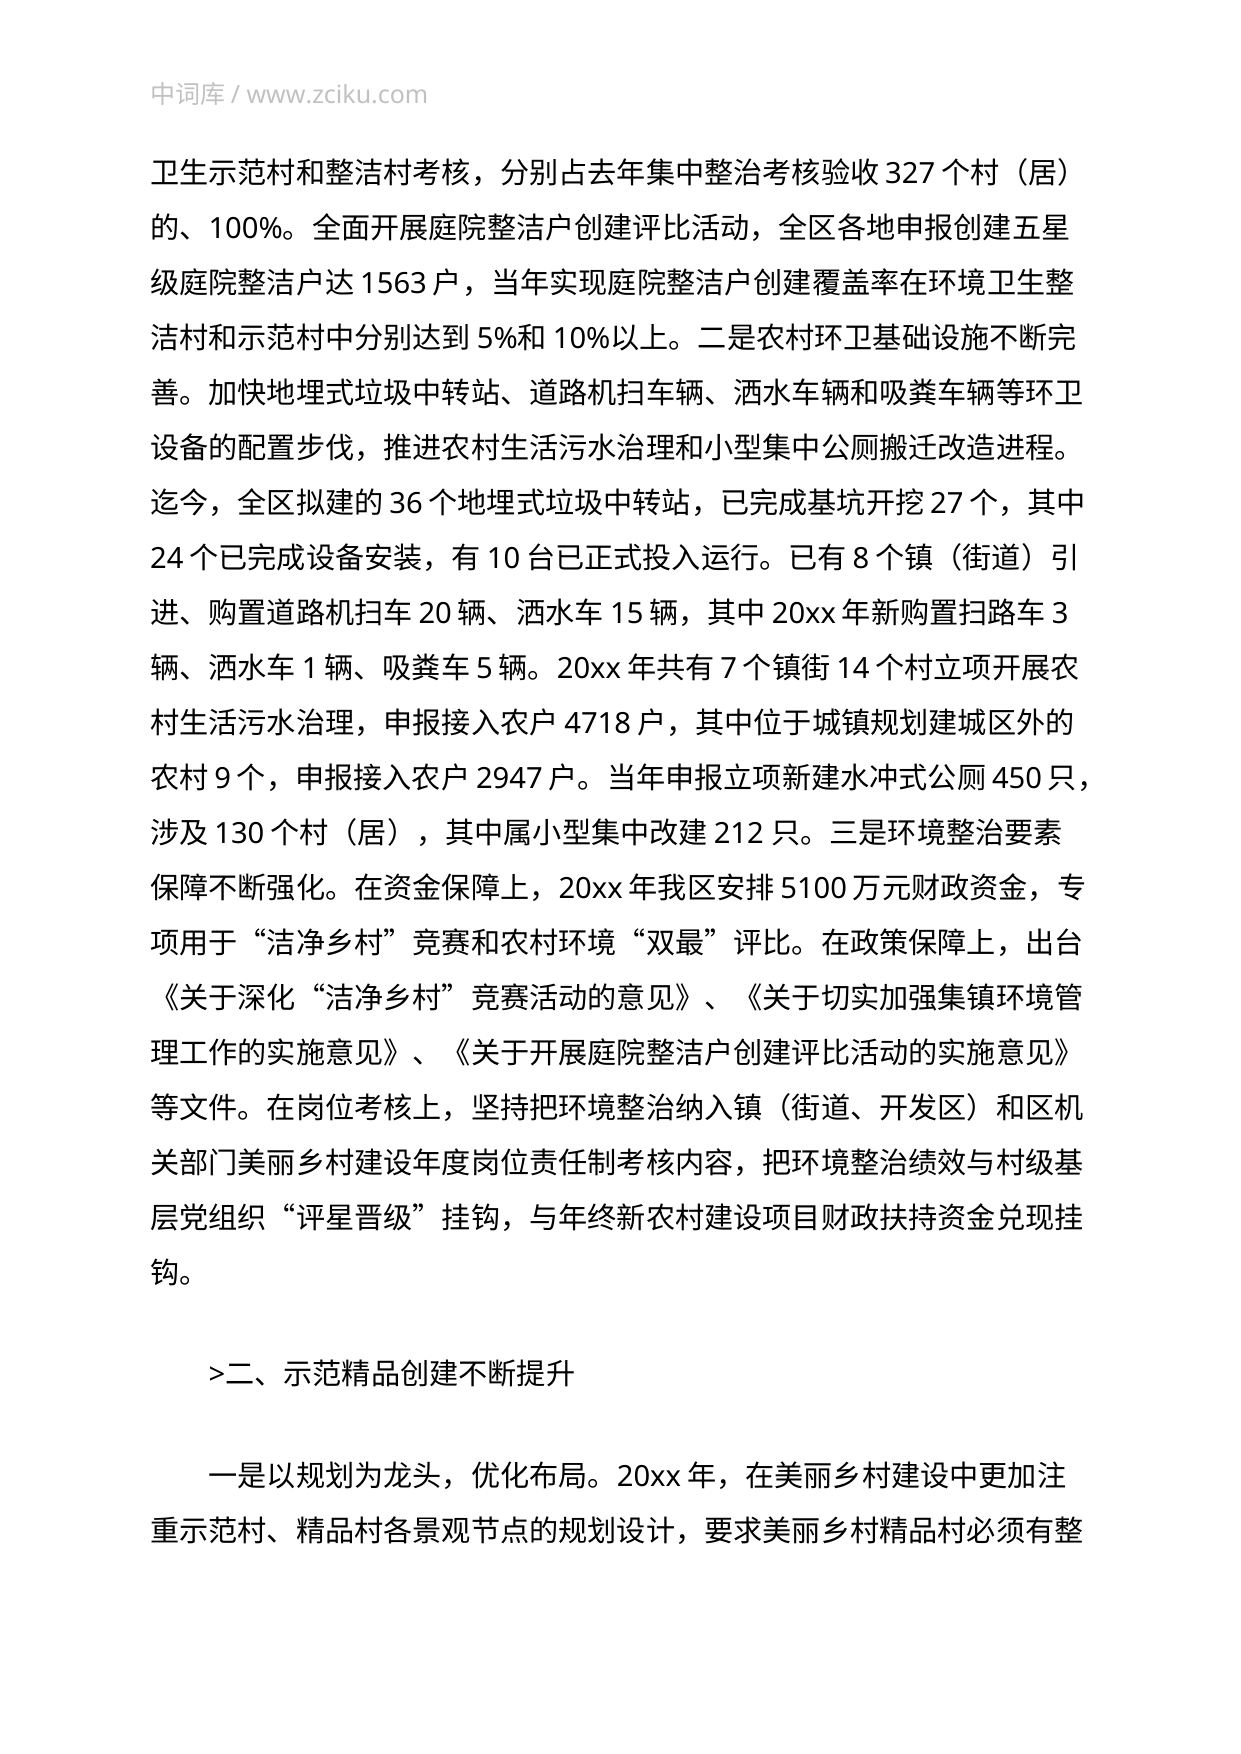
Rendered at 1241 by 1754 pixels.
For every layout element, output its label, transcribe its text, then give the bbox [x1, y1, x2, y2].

text >二、示范精品创建不断提升 [150, 1351, 1090, 1393]
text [150, 1453, 1090, 1550]
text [150, 150, 1090, 1291]
